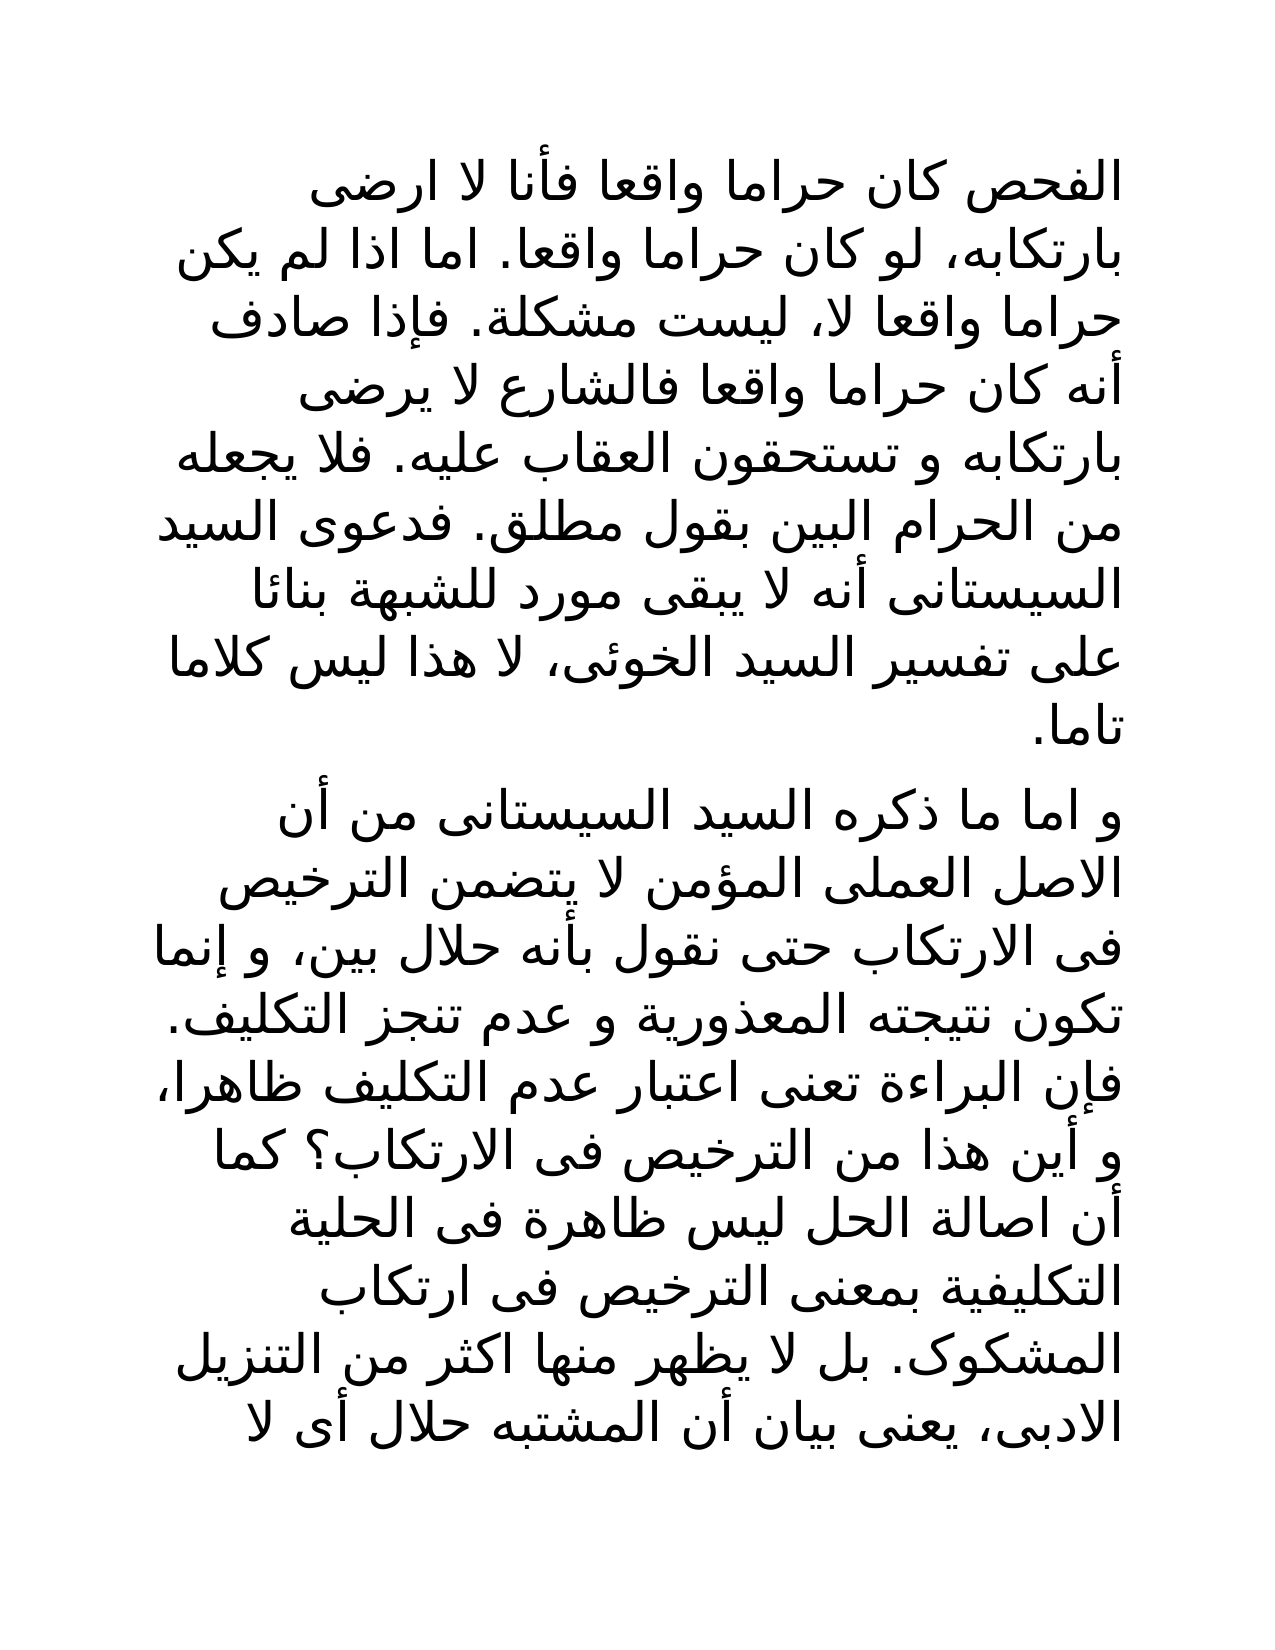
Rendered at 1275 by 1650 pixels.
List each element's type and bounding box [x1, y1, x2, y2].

text [150, 779, 1125, 1454]
text [150, 150, 1125, 757]
